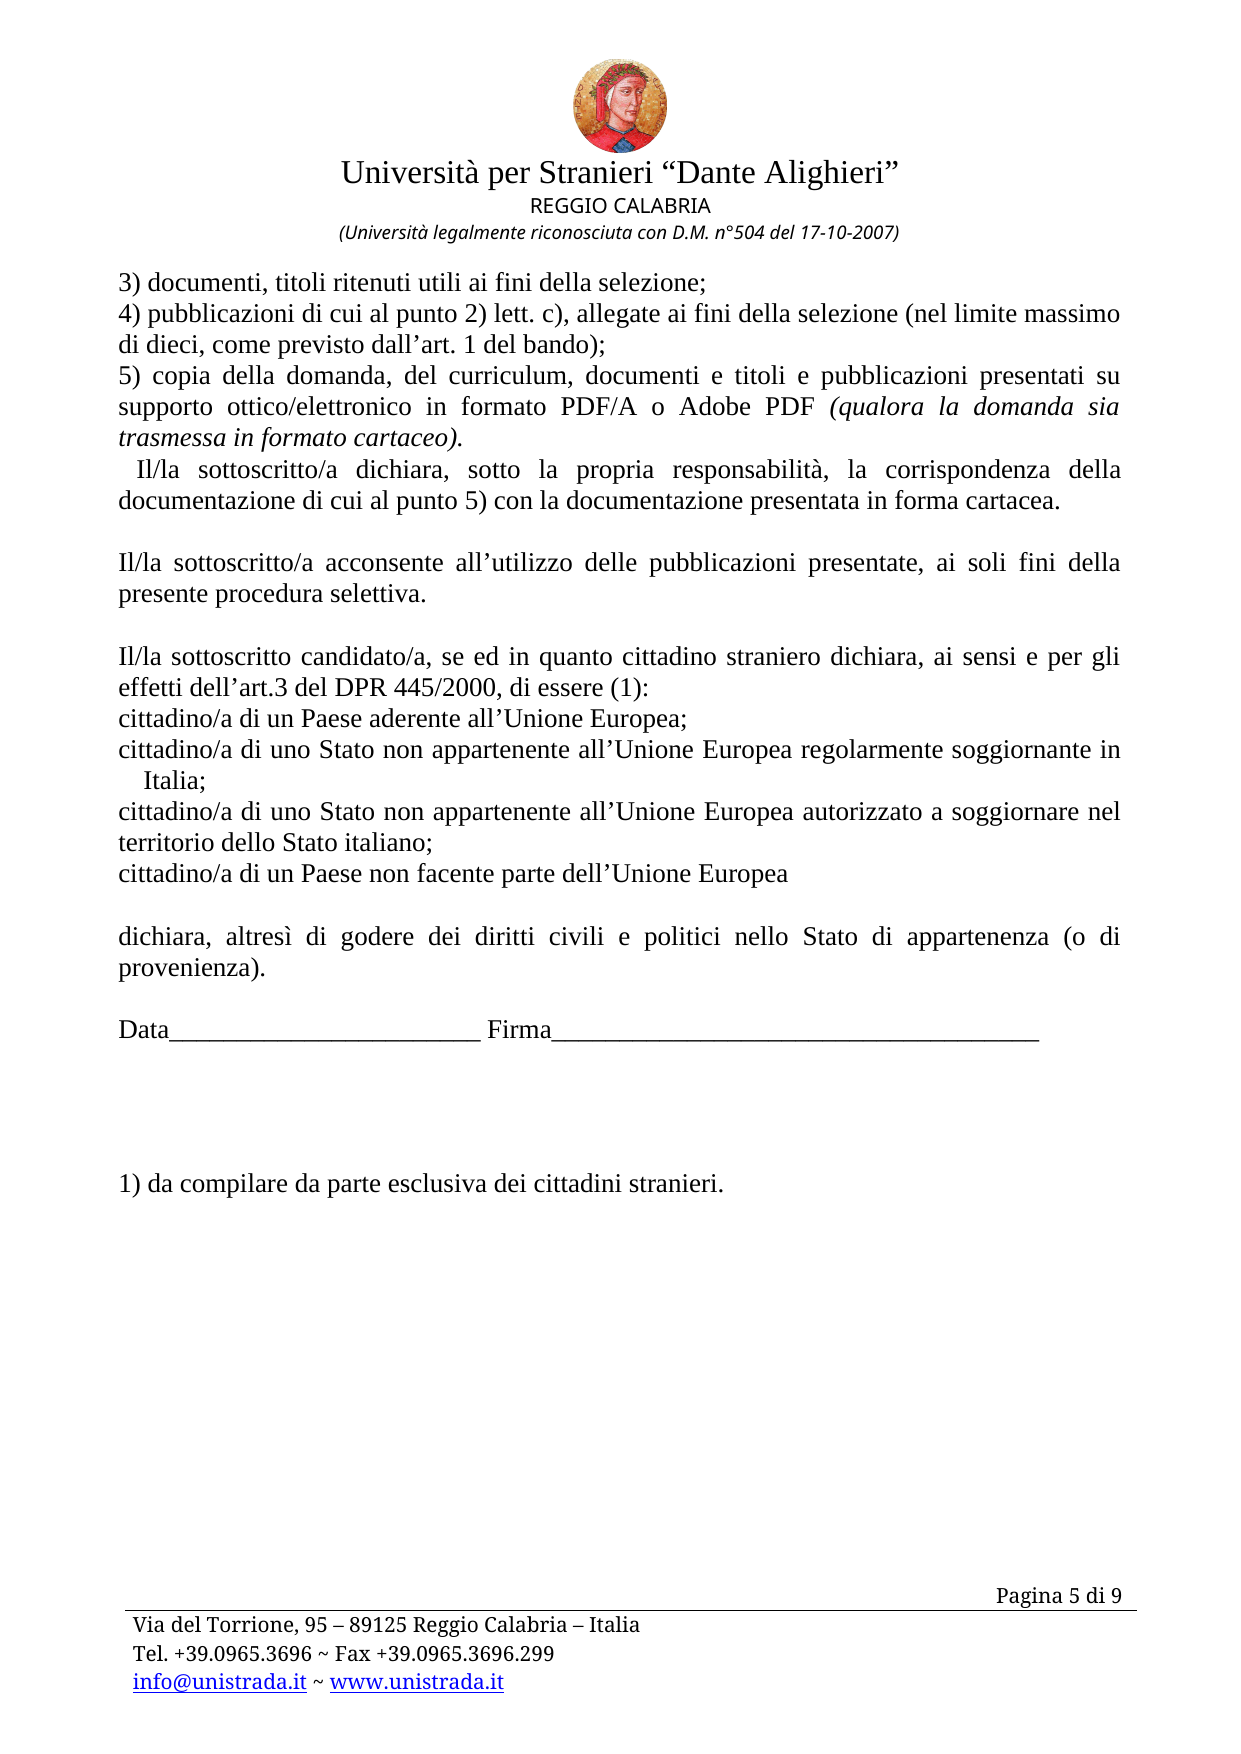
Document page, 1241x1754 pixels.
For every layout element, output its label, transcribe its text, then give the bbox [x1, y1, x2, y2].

text Data_______________________ Firma____________________________________ [118, 1013, 1122, 1076]
text 4) pubblicazioni di cui al punto 2) lett. c), allegate ai fini della selezione (nel limite massimo di dieci, come previsto dall’art. 1 del bando); [118, 297, 1122, 359]
text 5) copia della domanda, del curriculum, documenti e titoli e pubblicazioni presentati su supporto ottico/elettronico in formato PDF/A o Adobe PDF (qualora la domanda sia trasmessa in formato cartaceo). [118, 359, 1122, 453]
text 3) documenti, titoli ritenuti utili ai fini della selezione; [118, 266, 1122, 297]
text cittadino/a di un Paese non facente parte dell’Unione Europea [118, 858, 1122, 889]
text Il/la sottoscritto candidato/a, se ed in quanto cittadino straniero dichiara, ai sensi e per gli effetti dell’art.3 del DPR 445/2000, di essere (1): [118, 639, 1122, 702]
text Il/la sottoscritto/a dichiara, sotto la propria responsabilità, la corrispondenza della documentazione di cui al punto 5) con la documentazione presentata in forma cartacea. [118, 453, 1122, 515]
text 1) da compilare da parte esclusiva dei cittadini stranieri. [118, 1167, 1122, 1198]
text dichiara, altresì di godere dei diritti civili e politici nello Stato di appartenenza (o di provenienza). [118, 920, 1122, 982]
picture [573, 59, 667, 153]
text cittadino/a di un Paese aderente all’Unione Europea; [118, 702, 1122, 733]
text cittadino/a di uno Stato non appartenente all’Unione Europea autorizzato a soggiornare nel territorio dello Stato italiano; [118, 795, 1122, 858]
text Il/la sottoscritto/a acconsente all’utilizzo delle pubblicazioni presentate, ai soli fini della presente procedura selettiva. [118, 546, 1122, 608]
text cittadino/a di uno Stato non appartenente all’Unione Europea regolarmente soggiornante in Italia; [118, 733, 1122, 795]
